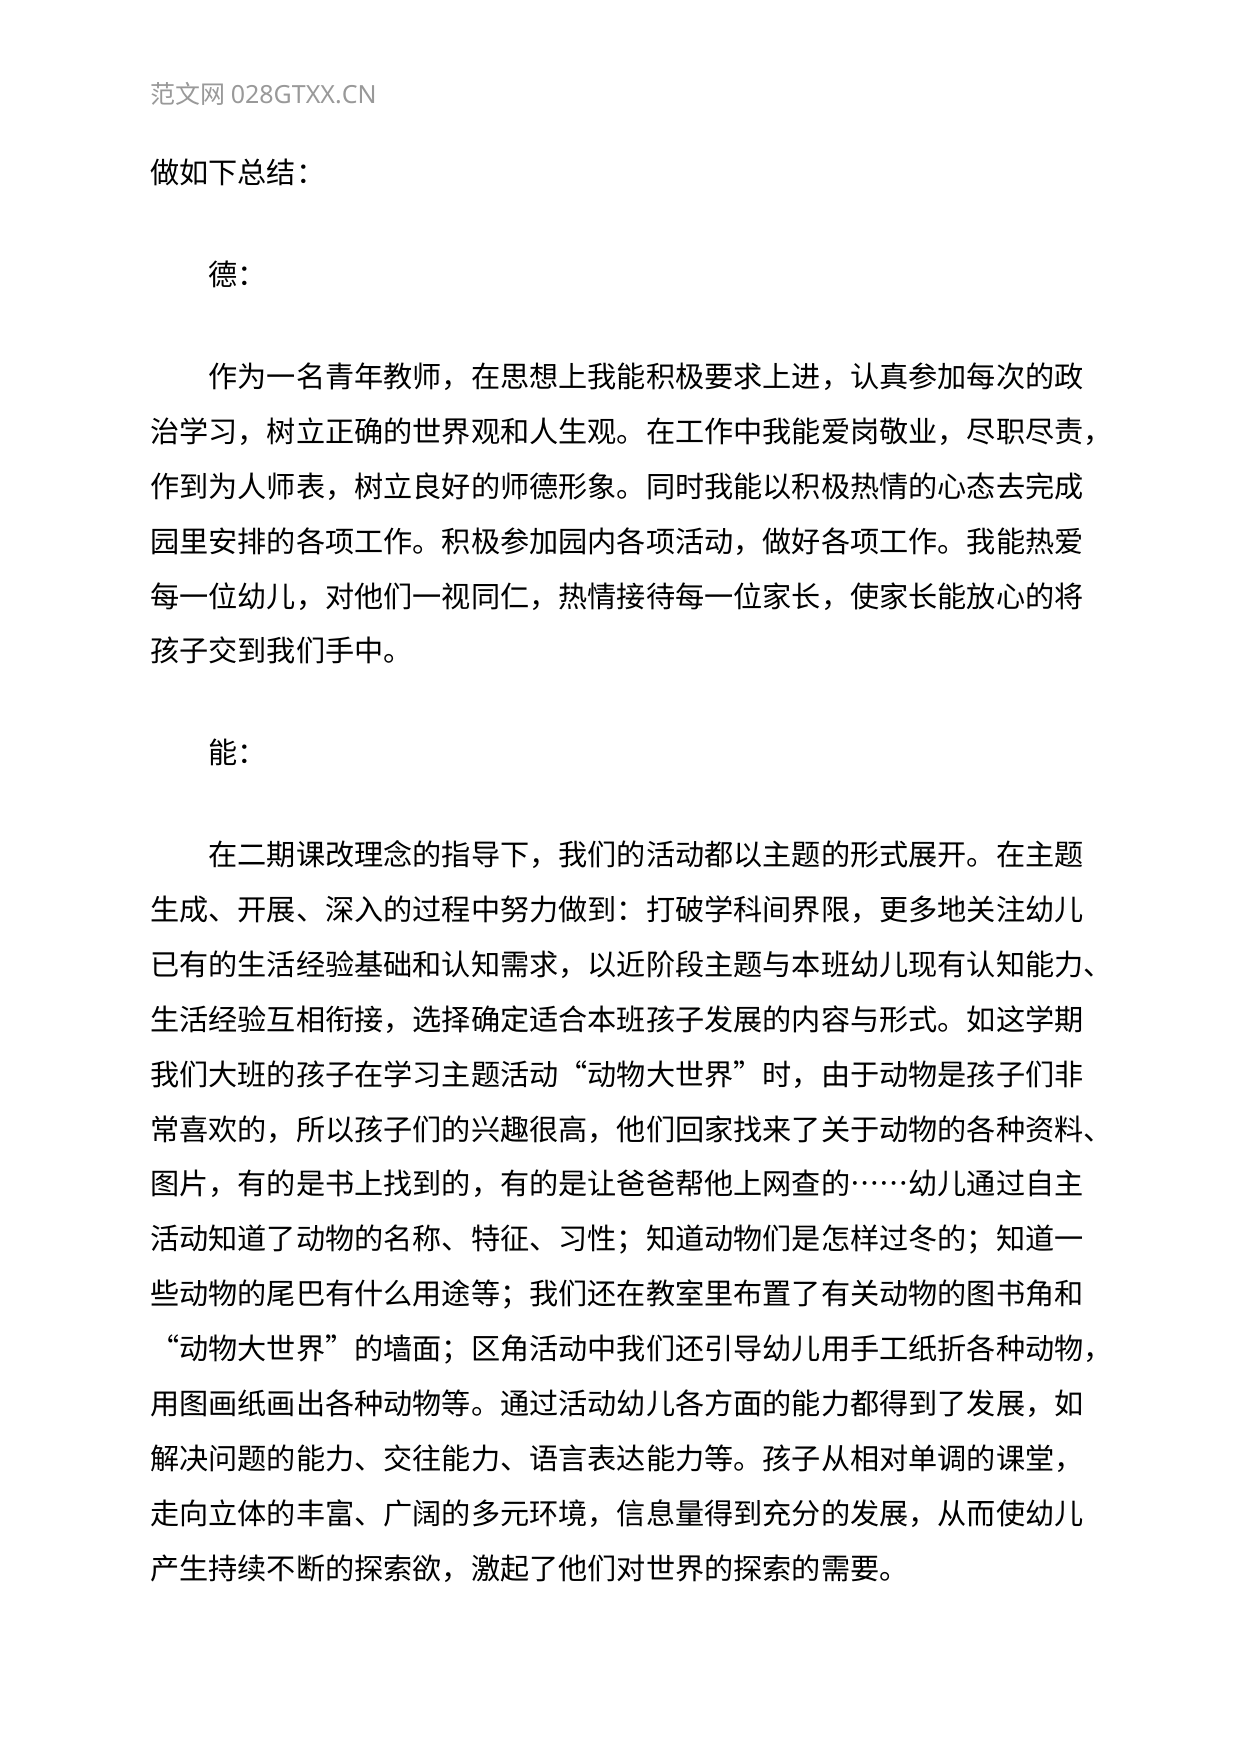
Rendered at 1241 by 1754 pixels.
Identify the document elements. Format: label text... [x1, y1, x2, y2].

text 能： [150, 730, 1090, 772]
text 作为一名青年教师，在思想上我能积极要求上进，认真参加每次的政治学习，树立正确的世界观和人生观。在工作中我能爱岗敬业，尽职尽责，作到为人师表，树立良好的师德形象。同时我能以积极热情的心态去完成园里安排的各项工作。积极参加园内各项活动，做好各项工作。我能热爱每一位幼儿，对他们一视同仁，热情接待每一位家长，使家长能放心的将孩子交到我们手中。 [150, 353, 1090, 670]
text 德： [150, 252, 1090, 294]
text 在二期课改理念的指导下，我们的活动都以主题的形式展开。在主题生成、开展、深入的过程中努力做到：打破学科间界限，更多地关注幼儿已有的生活经验基础和认知需求，以近阶段主题与本班幼儿现有认知能力、生活经验互相衔接，选择确定适合本班孩子发展的内容与形式。如这学期我们大班的孩子在学习主题活动“动物大世界”时，由于动物是孩子们非常喜欢的，所以孩子们的兴趣很高，他们回家找来了关于动物的各种资料、图片，有的是书上找到的，有的是让爸爸帮他上网查的……幼儿通过自主活动知道了动物的名称、特征、习性；知道动物们是怎样过冬的；知道一些动物的尾巴有什么用途等；我们还在教室里布置了有关动物的图书角和“动物大世界”的墙面；区角活动中我们还引导幼儿用手工纸折各种动物，用图画纸画出各种动物等。通过活动幼儿各方面的能力都得到了发展，如解决问题的能力、交往能力、语言表达能力等。孩子从相对单调的课堂，走向立体的丰富、广阔的多元环境，信息量得到充分的发展，从而使幼儿产生持续不断的探索欲，激起了他们对世界的探索的需要。 [150, 832, 1090, 1587]
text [150, 150, 1090, 192]
